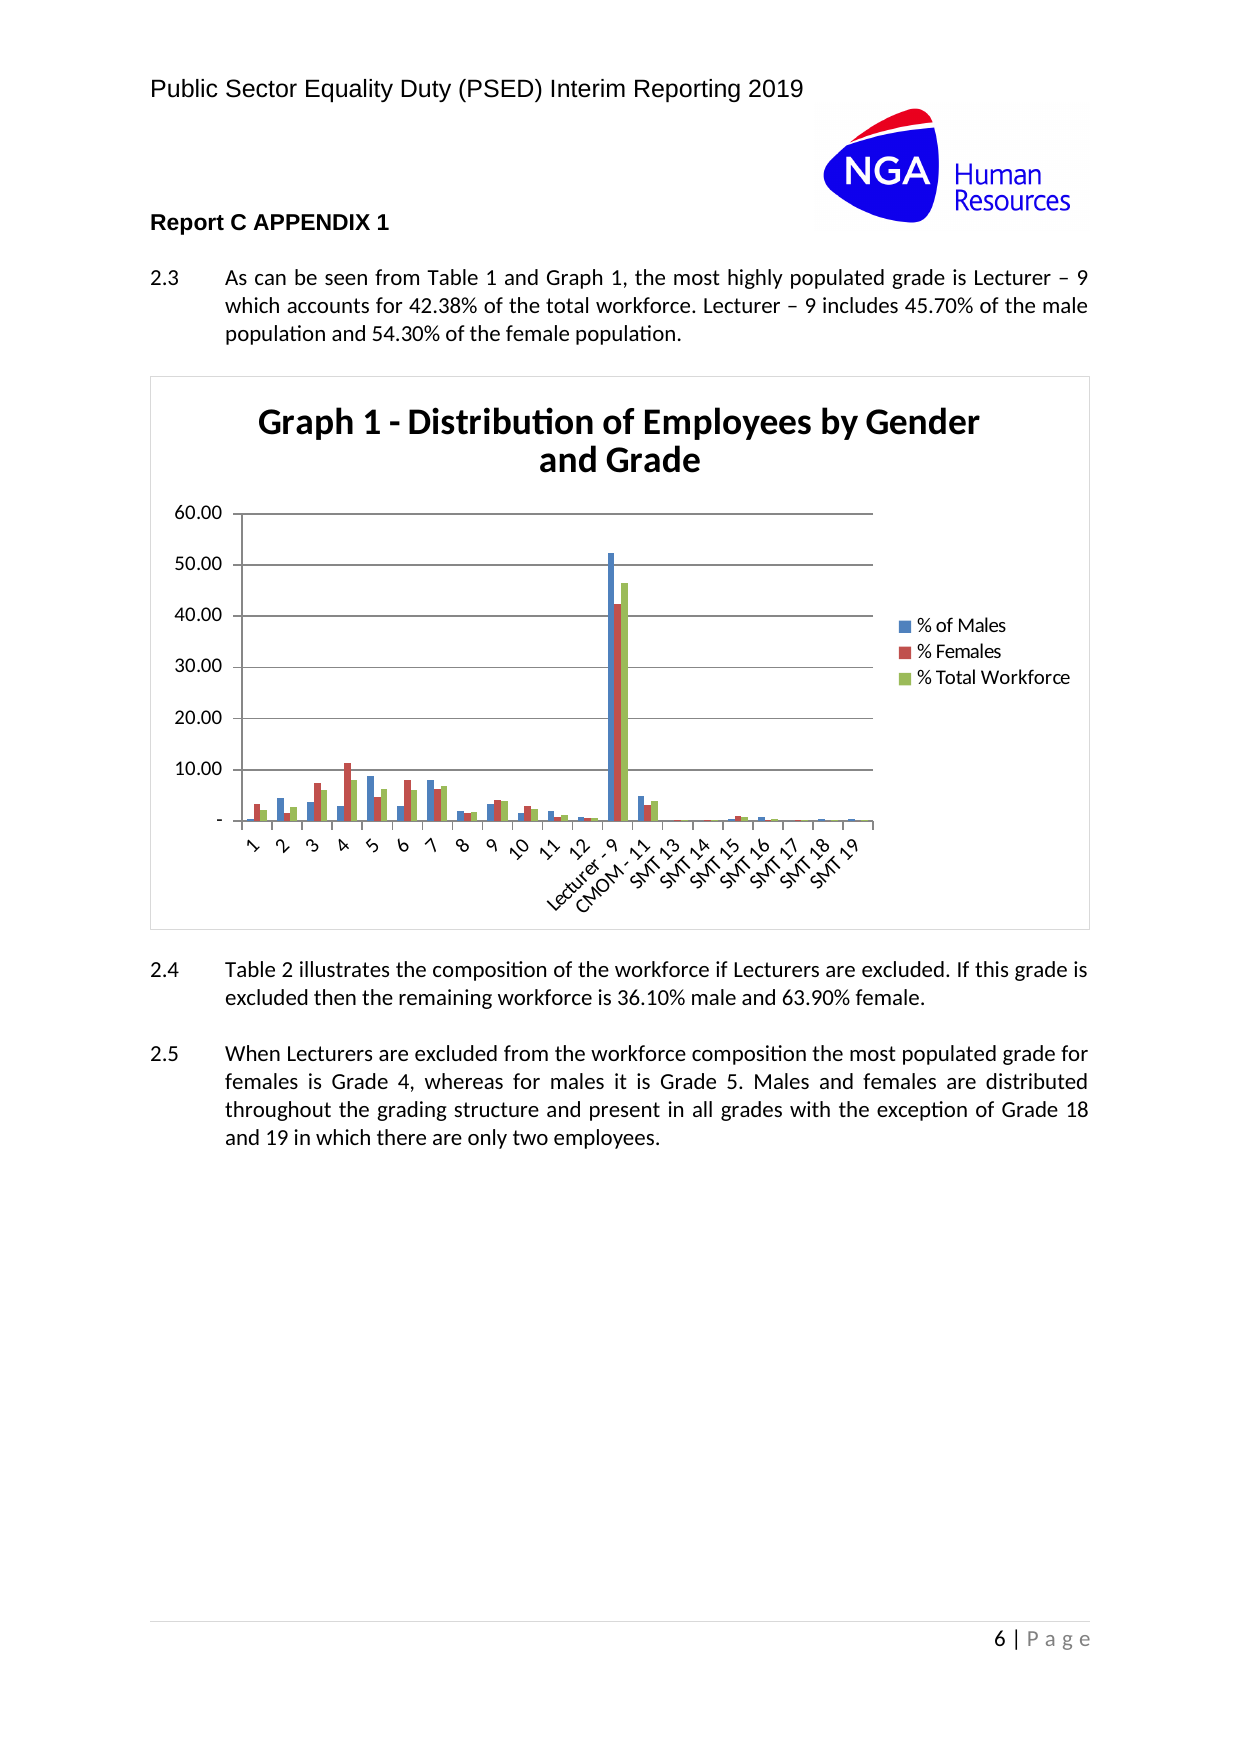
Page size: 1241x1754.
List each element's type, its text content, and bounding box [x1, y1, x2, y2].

text 2.5 When Lecturers are excluded from the workforce composition the most populated grade for females is Grade 4, whereas for males it is Grade 5. Males and females are distributed throughout the grading structure and present in all grades with the exception of Grade 18 and 19 in which there are only two employees. [150, 1039, 1090, 1152]
text 2.3 As can be seen from Table 1 and Graph 1, the most highly populated grade is Lecturer – 9 which accounts for 42.38% of the total workforce. Lecturer – 9 includes 45.70% of the male population and 54.30% of the female population. [150, 263, 1090, 348]
text 2.4 Table 2 illustrates the composition of the workforce if Lecturers are excluded. If this grade is excluded then the remaining workforce is 36.10% male and 63.90% female. [150, 955, 1090, 1011]
picture [813, 102, 1091, 231]
